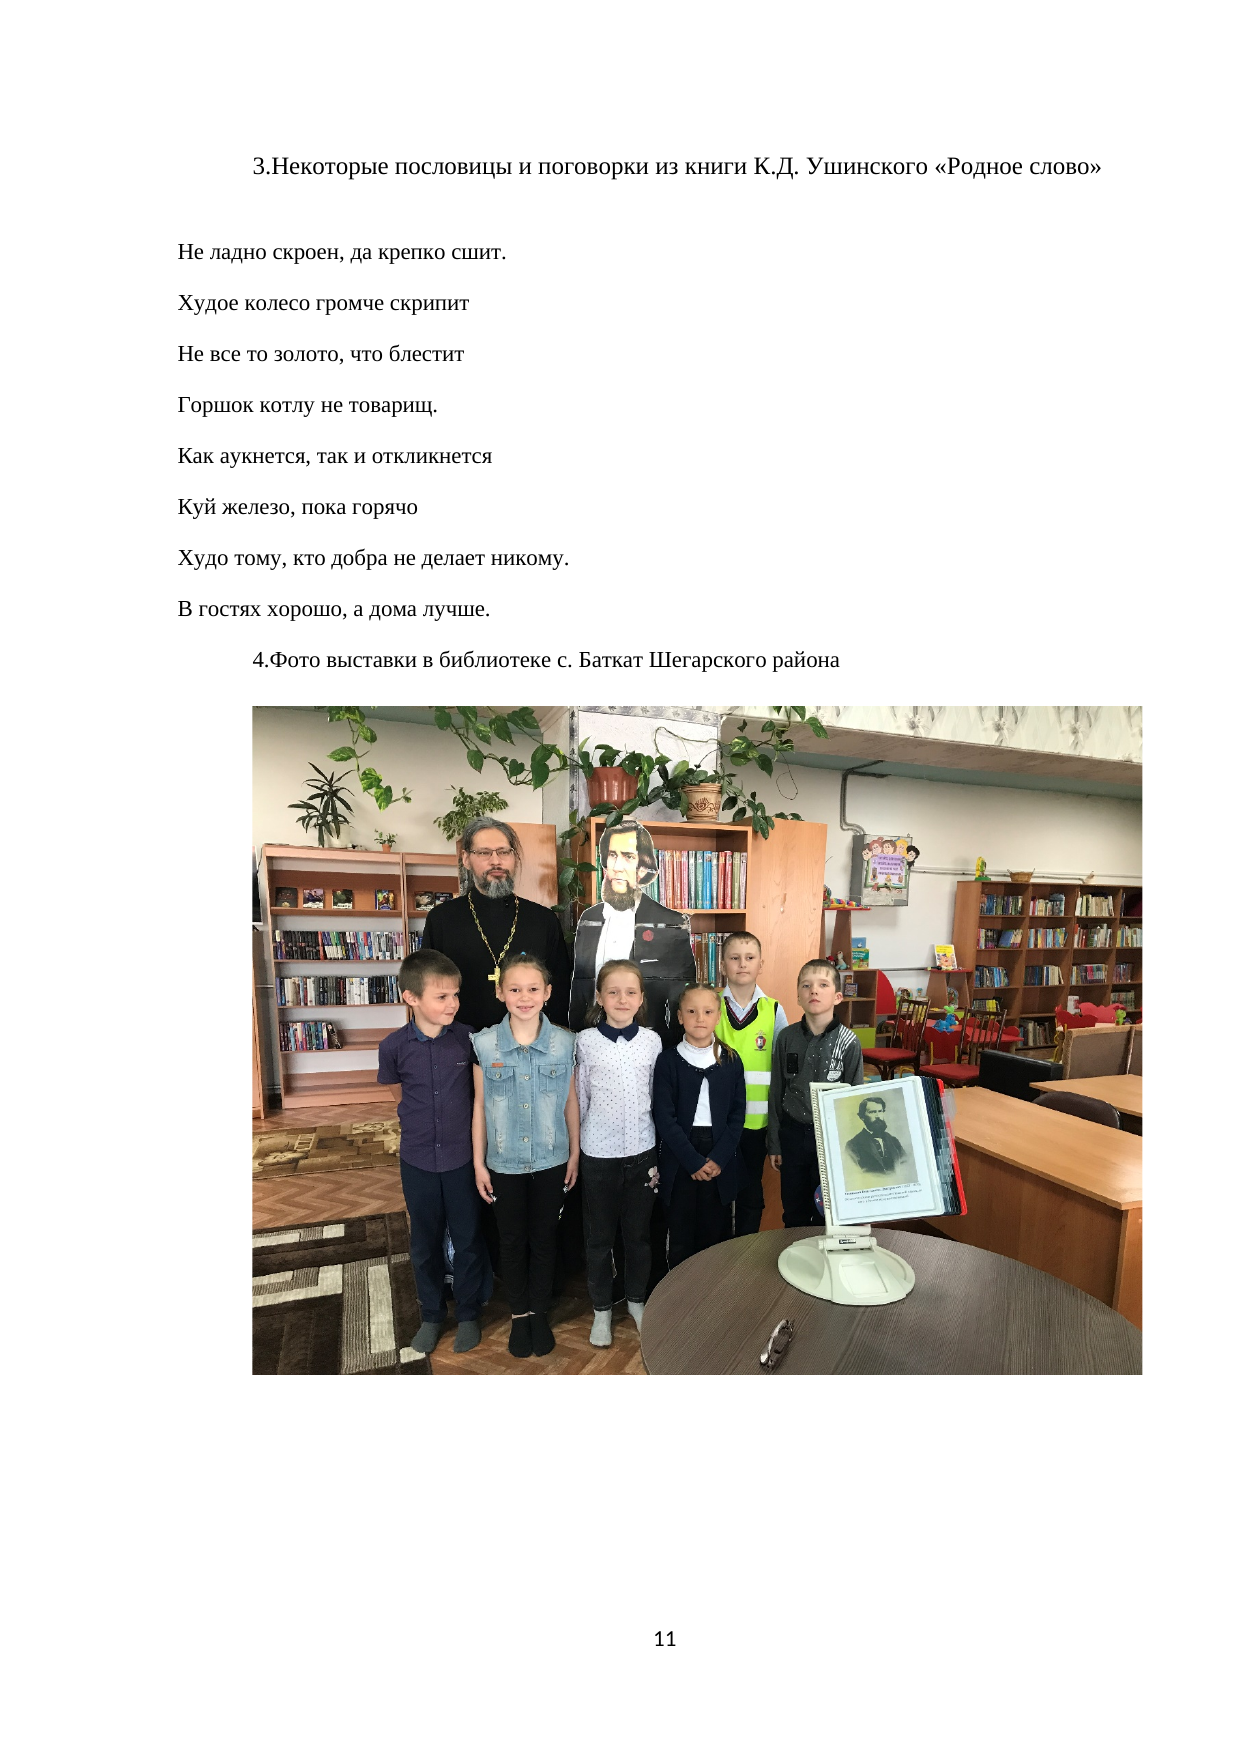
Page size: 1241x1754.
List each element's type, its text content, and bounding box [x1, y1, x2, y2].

text Не все то золото, что блестит [177, 340, 1152, 366]
list 4.Фото выставки в библиотеке с. Баткат Шегарского района [252, 646, 1152, 673]
picture [252, 706, 1143, 1375]
text В гостях хорошо, а дома лучше. [177, 595, 1152, 622]
text Не ладно скроен, да крепко сшит. [177, 238, 1152, 264]
list 3.Некоторые пословицы и поговорки из книги К.Д. Ушинского «Родное слово» [252, 151, 1152, 180]
text Худое колесо громче скрипит [177, 289, 1152, 315]
text Куй железо, пока горячо [177, 493, 1152, 519]
text Как аукнется, так и откликнется [177, 442, 1152, 468]
text Худо тому, кто добра не делает никому. [177, 544, 1152, 571]
text Горшок котлу не товарищ. [177, 391, 1152, 417]
